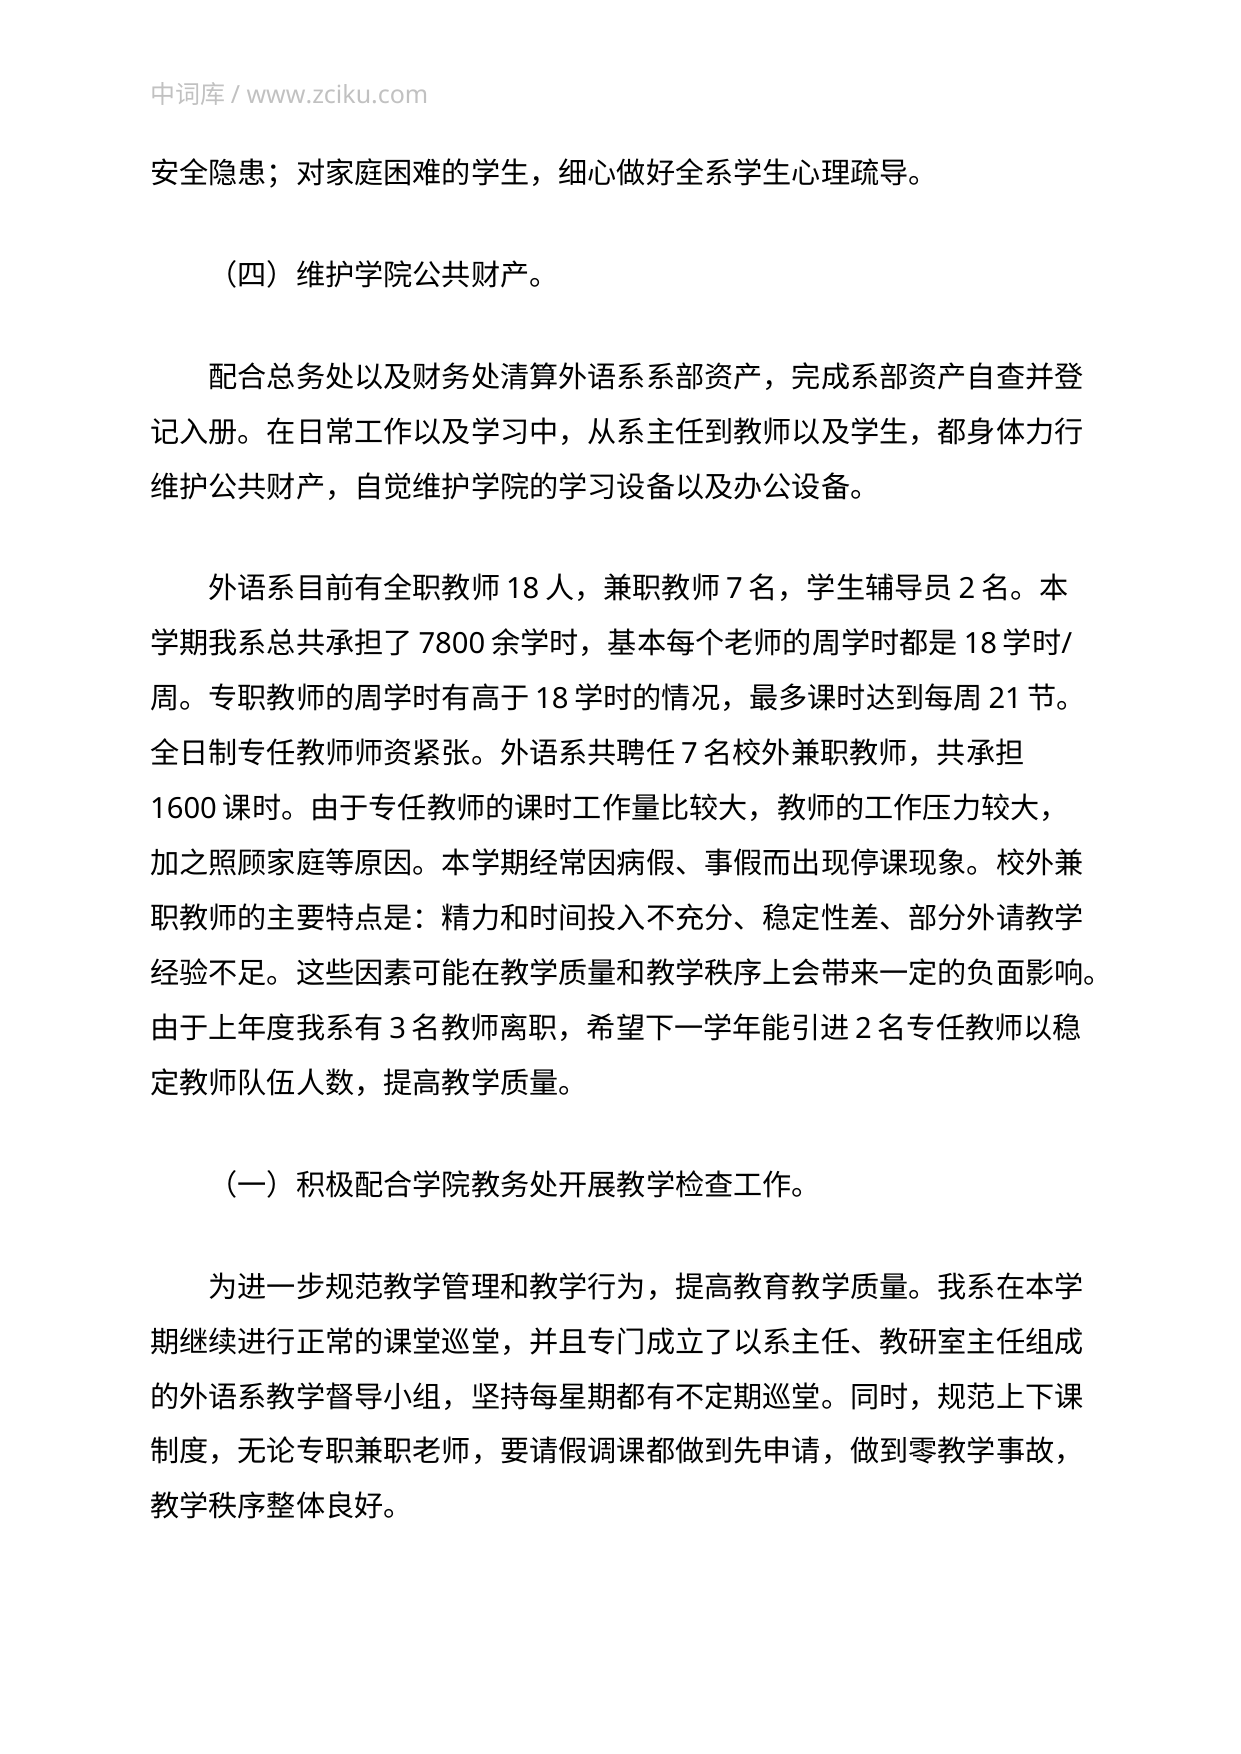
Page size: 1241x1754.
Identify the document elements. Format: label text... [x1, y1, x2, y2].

text 配合总务处以及财务处清算外语系系部资产，完成系部资产自查并登记入册。在日常工作以及学习中，从系主任到教师以及学生，都身体力行维护公共财产，自觉维护学院的学习设备以及办公设备。 [150, 353, 1090, 506]
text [150, 150, 1090, 192]
text 为进一步规范教学管理和教学行为，提高教育教学质量。我系在本学期继续进行正常的课堂巡堂，并且专门成立了以系主任、教研室主任组成的外语系教学督导小组，坚持每星期都有不定期巡堂。同时，规范上下课制度，无论专职兼职老师，要请假调课都做到先申请，做到零教学事故，教学秩序整体良好。 [150, 1263, 1090, 1525]
text （一）积极配合学院教务处开展教学检查工作。 [150, 1162, 1090, 1204]
text （四）维护学院公共财产。 [150, 252, 1090, 294]
text 外语系目前有全职教师18人，兼职教师7名，学生辅导员2名。本学期我系总共承担了7800余学时，基本每个老师的周学时都是18学时/周。专职教师的周学时有高于18学时的情况，最多课时达到每周21节。全日制专任教师师资紧张。外语系共聘任7名校外兼职教师，共承担1600课时。由于专任教师的课时工作量比较大，教师的工作压力较大，加之照顾家庭等原因。本学期经常因病假、事假而出现停课现象。校外兼职教师的主要特点是：精力和时间投入不充分、稳定性差、部分外请教学经验不足。这些因素可能在教学质量和教学秩序上会带来一定的负面影响。由于上年度我系有3名教师离职，希望下一学年能引进2名专任教师以稳定教师队伍人数，提高教学质量。 [150, 565, 1090, 1102]
